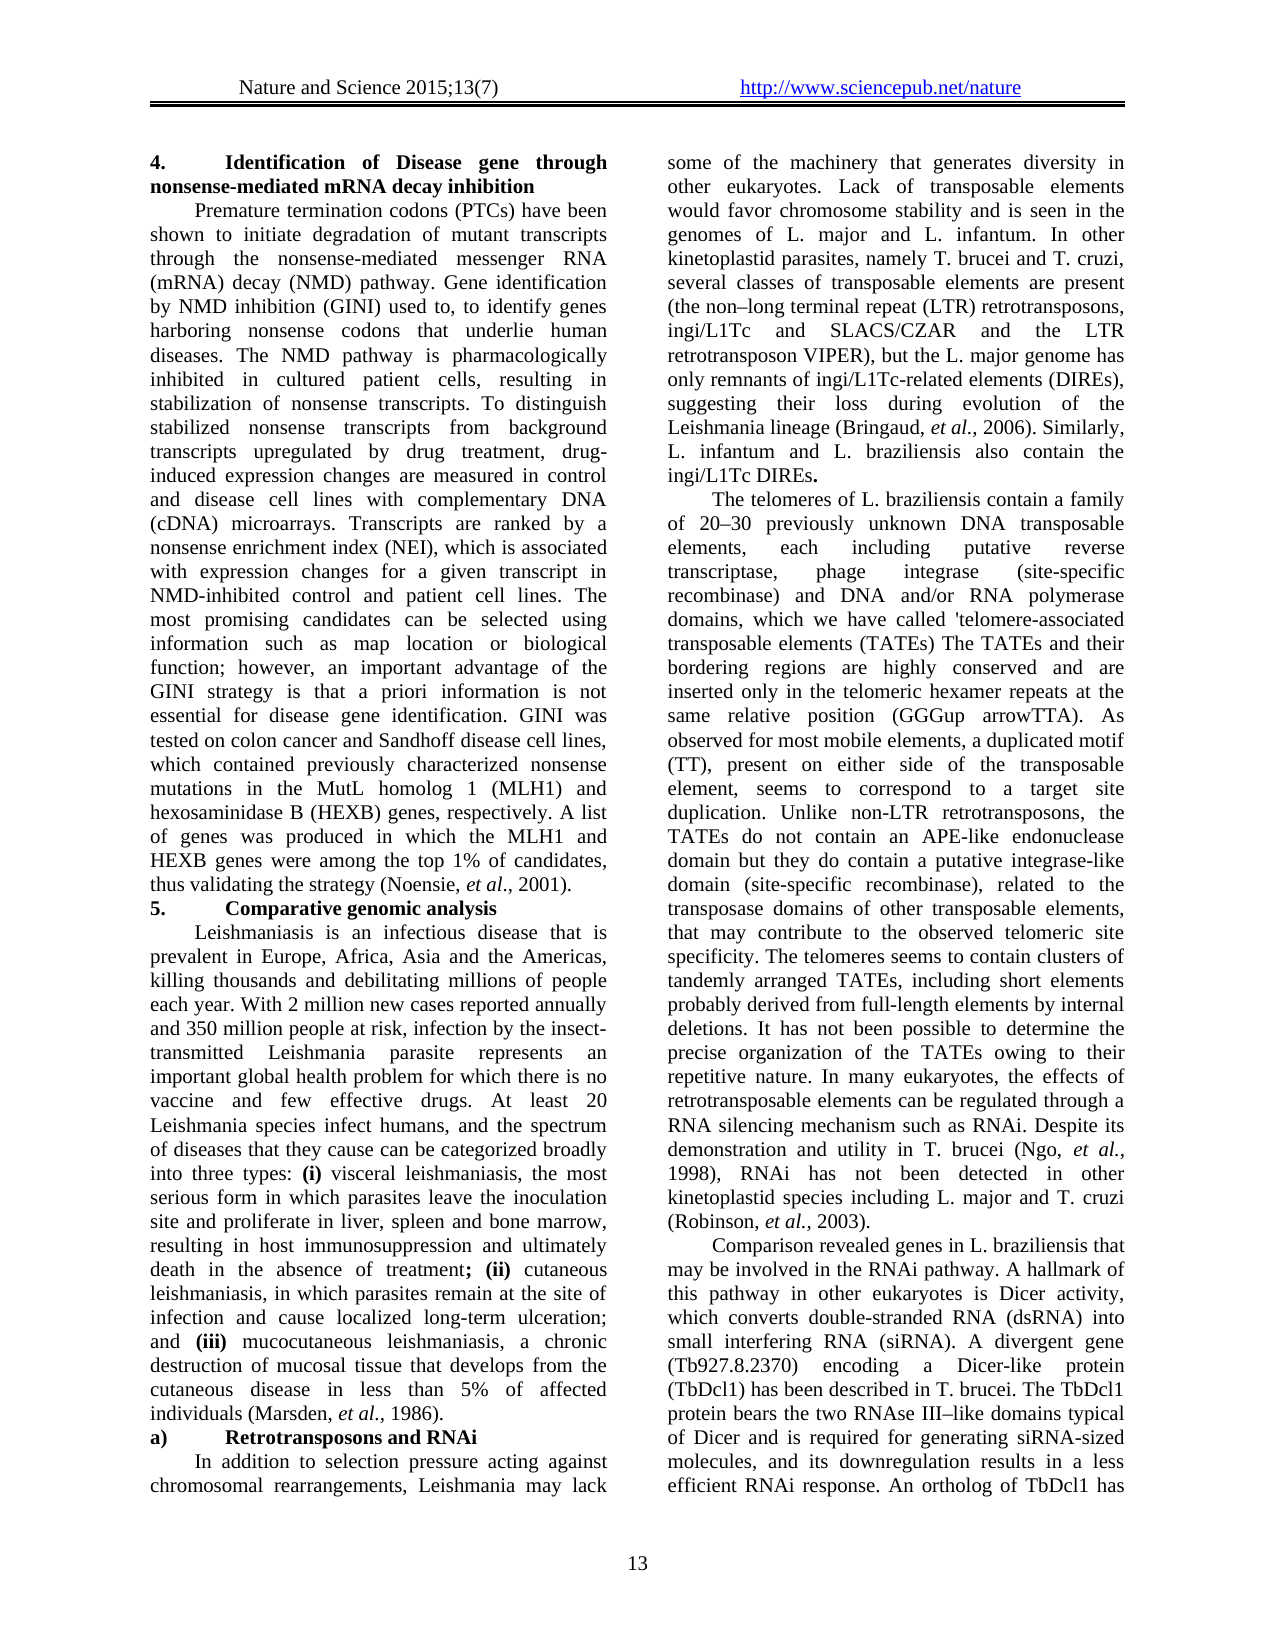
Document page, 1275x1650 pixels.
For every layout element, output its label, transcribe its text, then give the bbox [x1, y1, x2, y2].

list Comparative genomic analysis [150, 896, 607, 920]
list Identification of Disease gene through nonsense-mediated mRNA decay inhibition [150, 150, 607, 198]
list Retrotransposons and RNAi [150, 1425, 607, 1449]
text Leishmaniasis is an infectious disease that is prevalent in Europe, Africa, Asia and the Americas, killing thousands and debilitating millions of people each year. With 2 million new cases reported annually and 350 million people at risk, infection by the insect-transmitted Leishmania parasite represents an important global health problem for which there is no vaccine and few effective drugs. At least 20 Leishmania species infect humans, and the spectrum of diseases that they cause can be categorized broadly into three types: (i) visceral leishmaniasis, the most serious form in which parasites leave the inoculation site and proliferate in liver, spleen and bone marrow, resulting in host immunosuppression and ultimately death in the absence of treatment; (ii) cutaneous leishmaniasis, in which parasites remain at the site of infection and cause localized long-term ulceration; and (iii) mucocutaneous leishmaniasis, a chronic destruction of mucosal tissue that develops from the cutaneous disease in less than 5% of affected individuals (Marsden, et al., 1986). [150, 920, 607, 1425]
text The telomeres of L. braziliensis contain a family of 20–30 previously unknown DNA transposable elements, each including putative reverse transcriptase, phage integrase (site-specific recombinase) and DNA and/or RNA polymerase domains, which we have called 'telomere-associated transposable elements (TATEs) The TATEs and their bordering regions are highly conserved and are inserted only in the telomeric hexamer repeats at the same relative position (GGGup arrowTTA). As observed for most mobile elements, a duplicated motif (TT), present on either side of the transposable element, seems to correspond to a target site duplication. Unlike non-LTR retrotransposons, the TATEs do not contain an APE-like endonuclease domain but they do contain a putative integrase-like domain (site-specific recombinase), related to the transposase domains of other transposable elements, that may contribute to the observed telomeric site specificity. The telomeres seems to contain clusters of tandemly arranged TATEs, including short elements probably derived from full-length elements by internal deletions. It has not been possible to determine the precise organization of the TATEs owing to their repetitive nature. In many eukaryotes, the effects of retrotransposable elements can be regulated through a RNA silencing mechanism such as RNAi. Despite its demonstration and utility in T. brucei (Ngo, et al., 1998), RNAi has not been detected in other kinetoplastid species including L. major and T. cruzi (Robinson, et al., 2003). [667, 487, 1125, 1233]
text Premature termination codons (PTCs) have been shown to initiate degradation of mutant transcripts through the nonsense-mediated messenger RNA (mRNA) decay (NMD) pathway. Gene identification by NMD inhibition (GINI) used to, to identify genes harboring nonsense codons that underlie human diseases. The NMD pathway is pharmacologically inhibited in cultured patient cells, resulting in stabilization of nonsense transcripts. To distinguish stabilized nonsense transcripts from background transcripts upregulated by drug treatment, drug-induced expression changes are measured in control and disease cell lines with complementary DNA (cDNA) microarrays. Transcripts are ranked by a nonsense enrichment index (NEI), which is associated with expression changes for a given transcript in NMD-inhibited control and patient cell lines. The most promising candidates can be selected using information such as map location or biological function; however, an important advantage of the GINI strategy is that a priori information is not essential for disease gene identification. GINI was tested on colon cancer and Sandhoff disease cell lines, which contained previously characterized nonsense mutations in the MutL homolog 1 (MLH1) and hexosaminidase B (HEXB) genes, respectively. A list of genes was produced in which the MLH1 and HEXB genes were among the top 1% of candidates, thus validating the strategy (Noensie, et al., 2001). [150, 198, 607, 896]
text In addition to selection pressure acting against chromosomal rearrangements, Leishmania may lack some of the machinery that generates diversity in other eukaryotes. Lack of transposable elements would favor chromosome stability and is seen in the genomes of L. major and L. infantum. In other kinetoplastid parasites, namely T. brucei and T. cruzi, several classes of transposable elements are present (the non–long terminal repeat (LTR) retrotransposons, ingi/L1Tc and SLACS/CZAR and the LTR retrotransposon VIPER), but the L. major genome has only remnants of ingi/L1Tc-related elements (DIREs), suggesting their loss during evolution of the Leishmania lineage (Bringaud, et al., 2006). Similarly, L. infantum and L. braziliensis also contain the ingi/L1Tc DIREs. [667, 150, 1125, 487]
